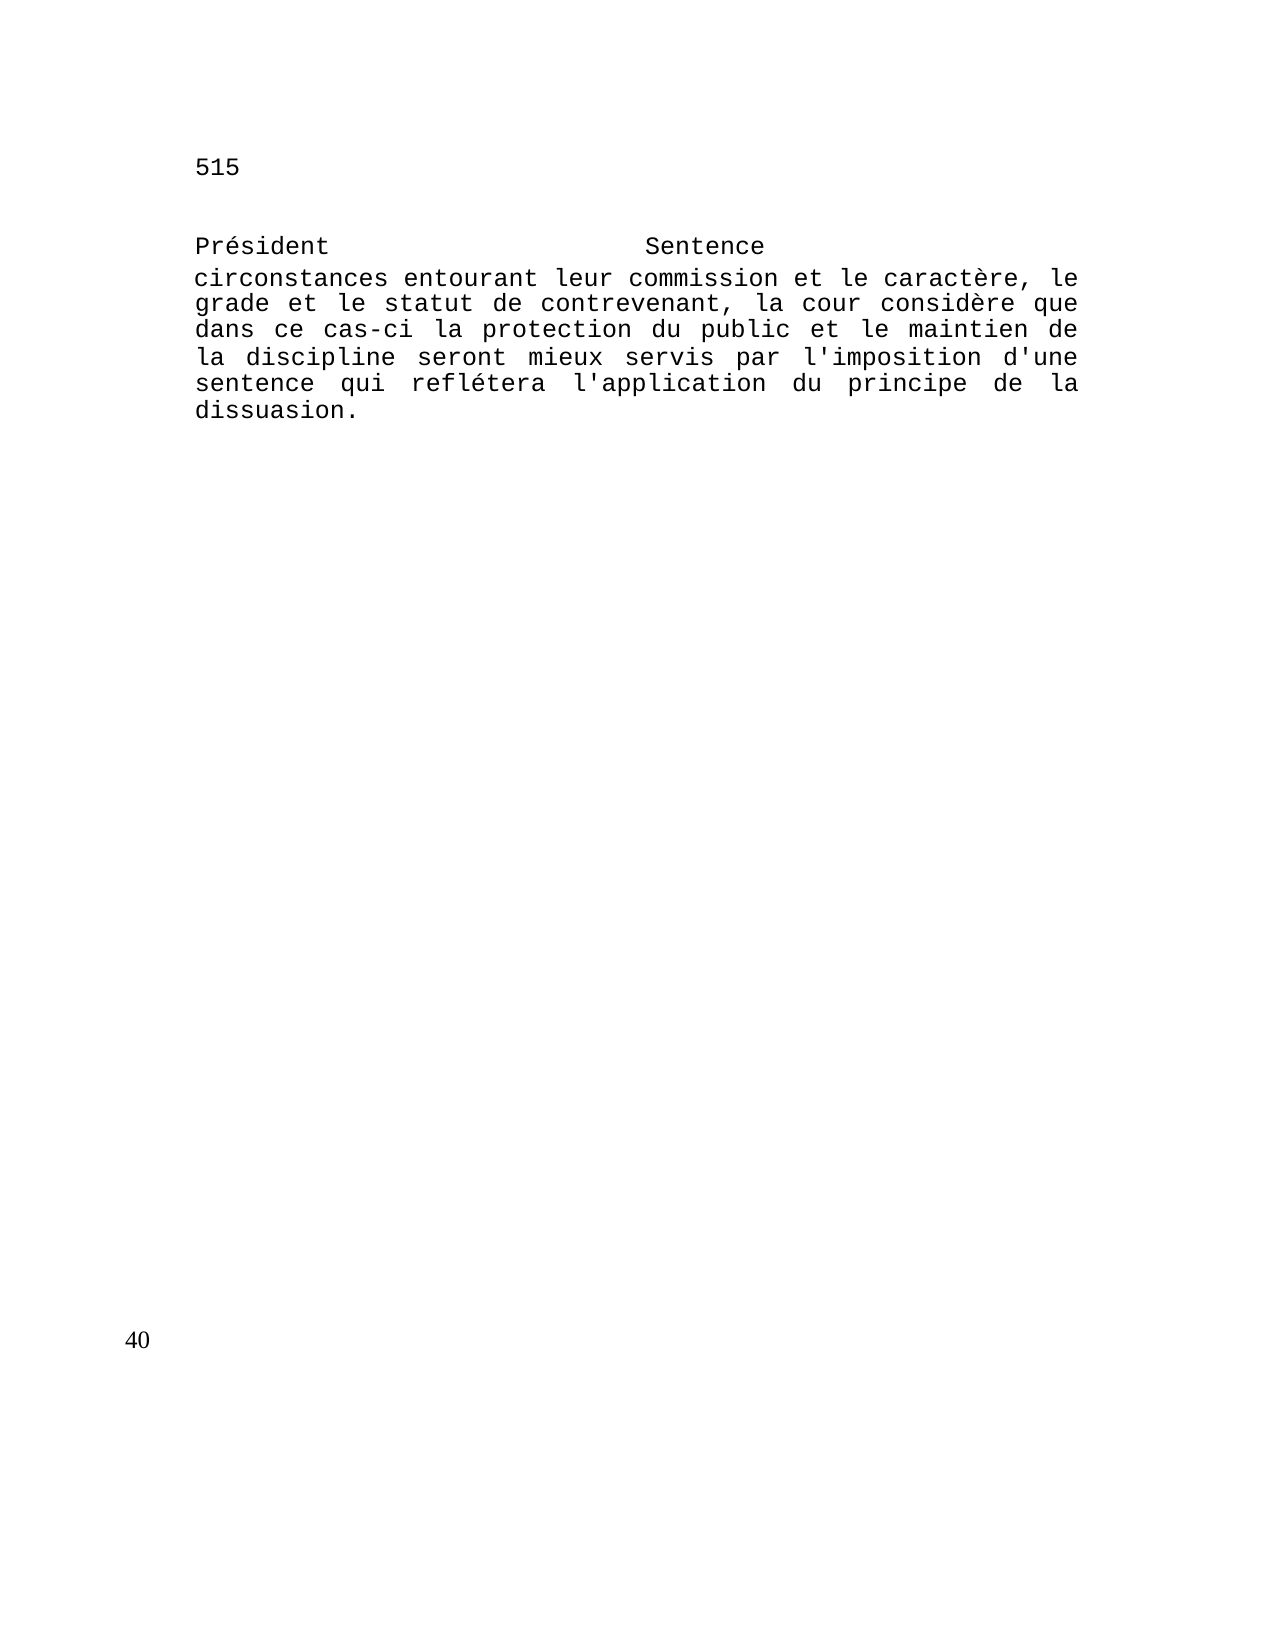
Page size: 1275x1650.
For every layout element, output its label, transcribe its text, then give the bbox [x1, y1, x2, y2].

text circonstances entourant leur commission et le caractère, le grade et le statut de contrevenant, la cour considère que dans ce cas-ci la protection du public et le maintien de la discipline seront mieux servis par l'imposition d'une sentence qui reflétera l'application du principe de la dissuasion. [193, 264, 1079, 426]
